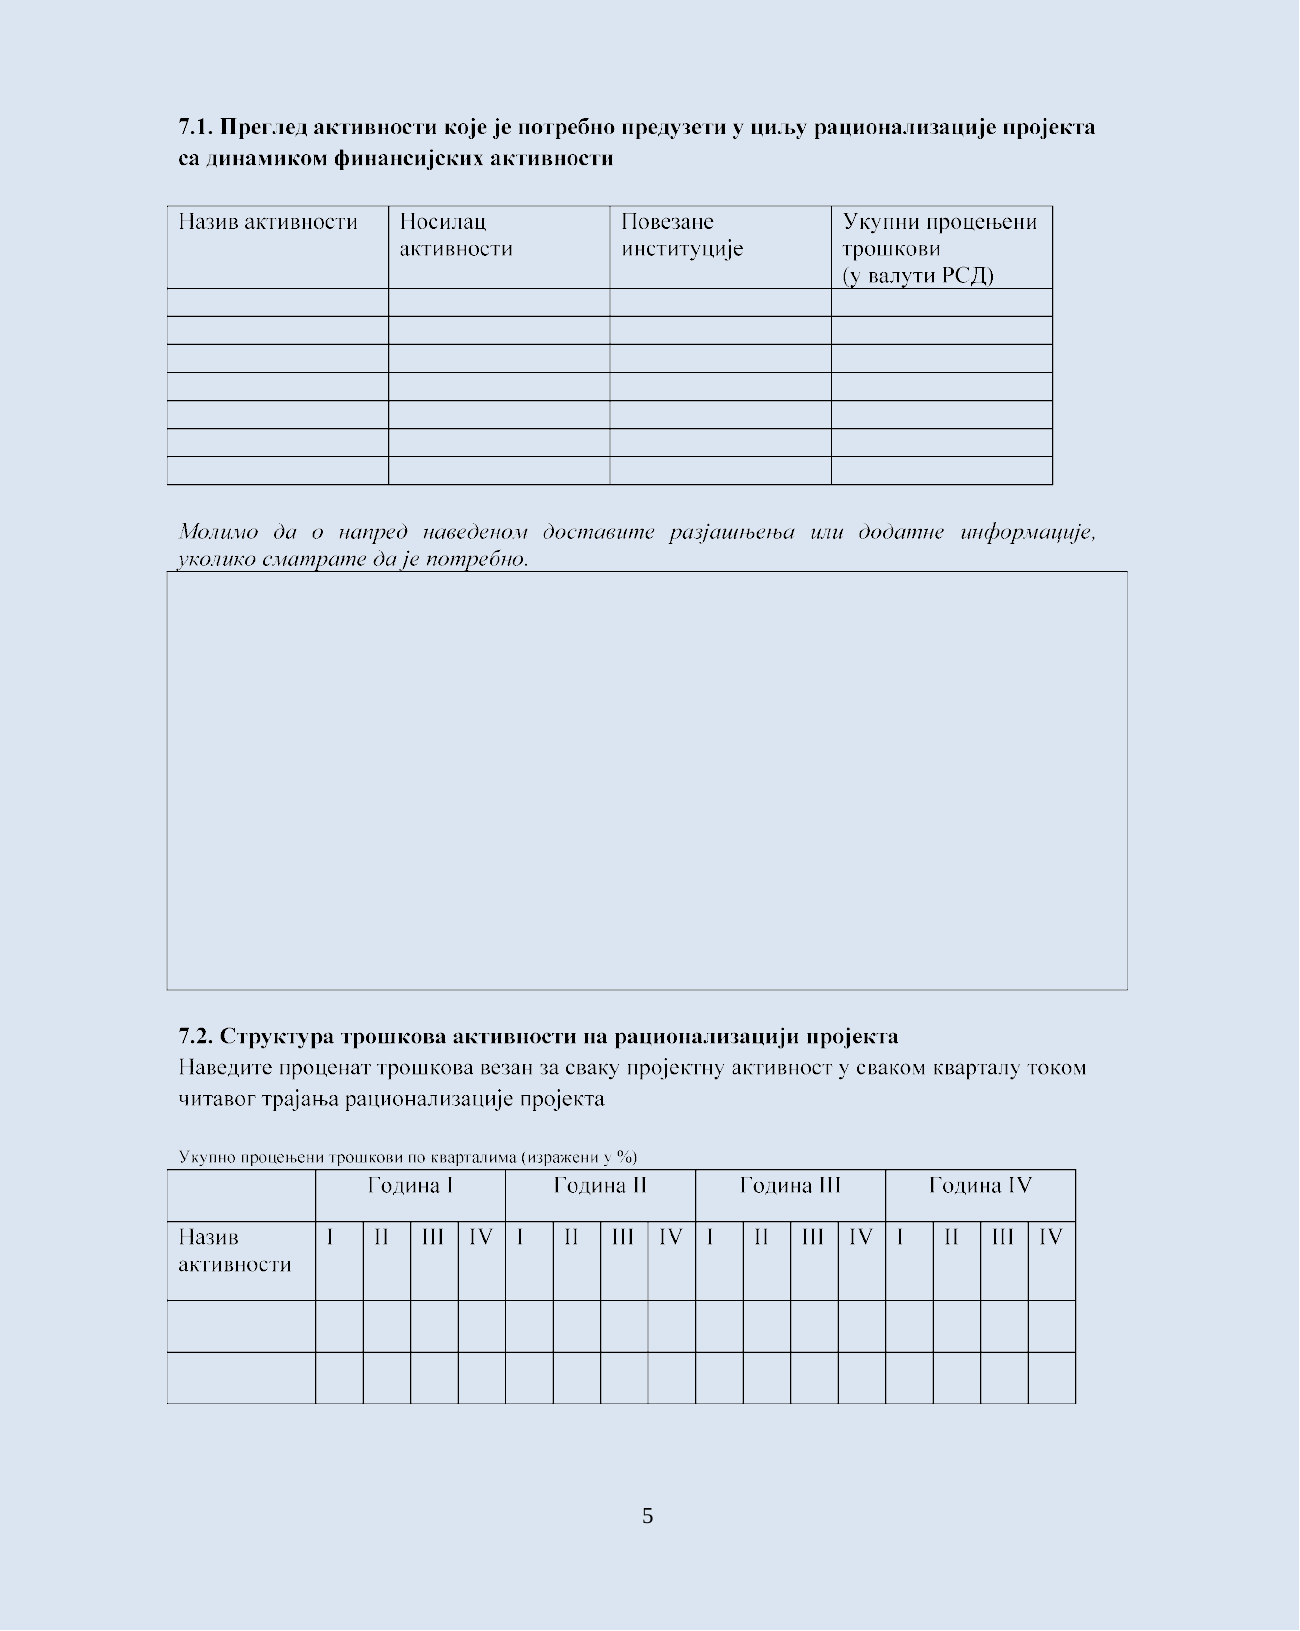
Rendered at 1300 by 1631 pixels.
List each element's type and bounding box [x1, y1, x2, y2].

picture [166, 118, 1128, 1404]
